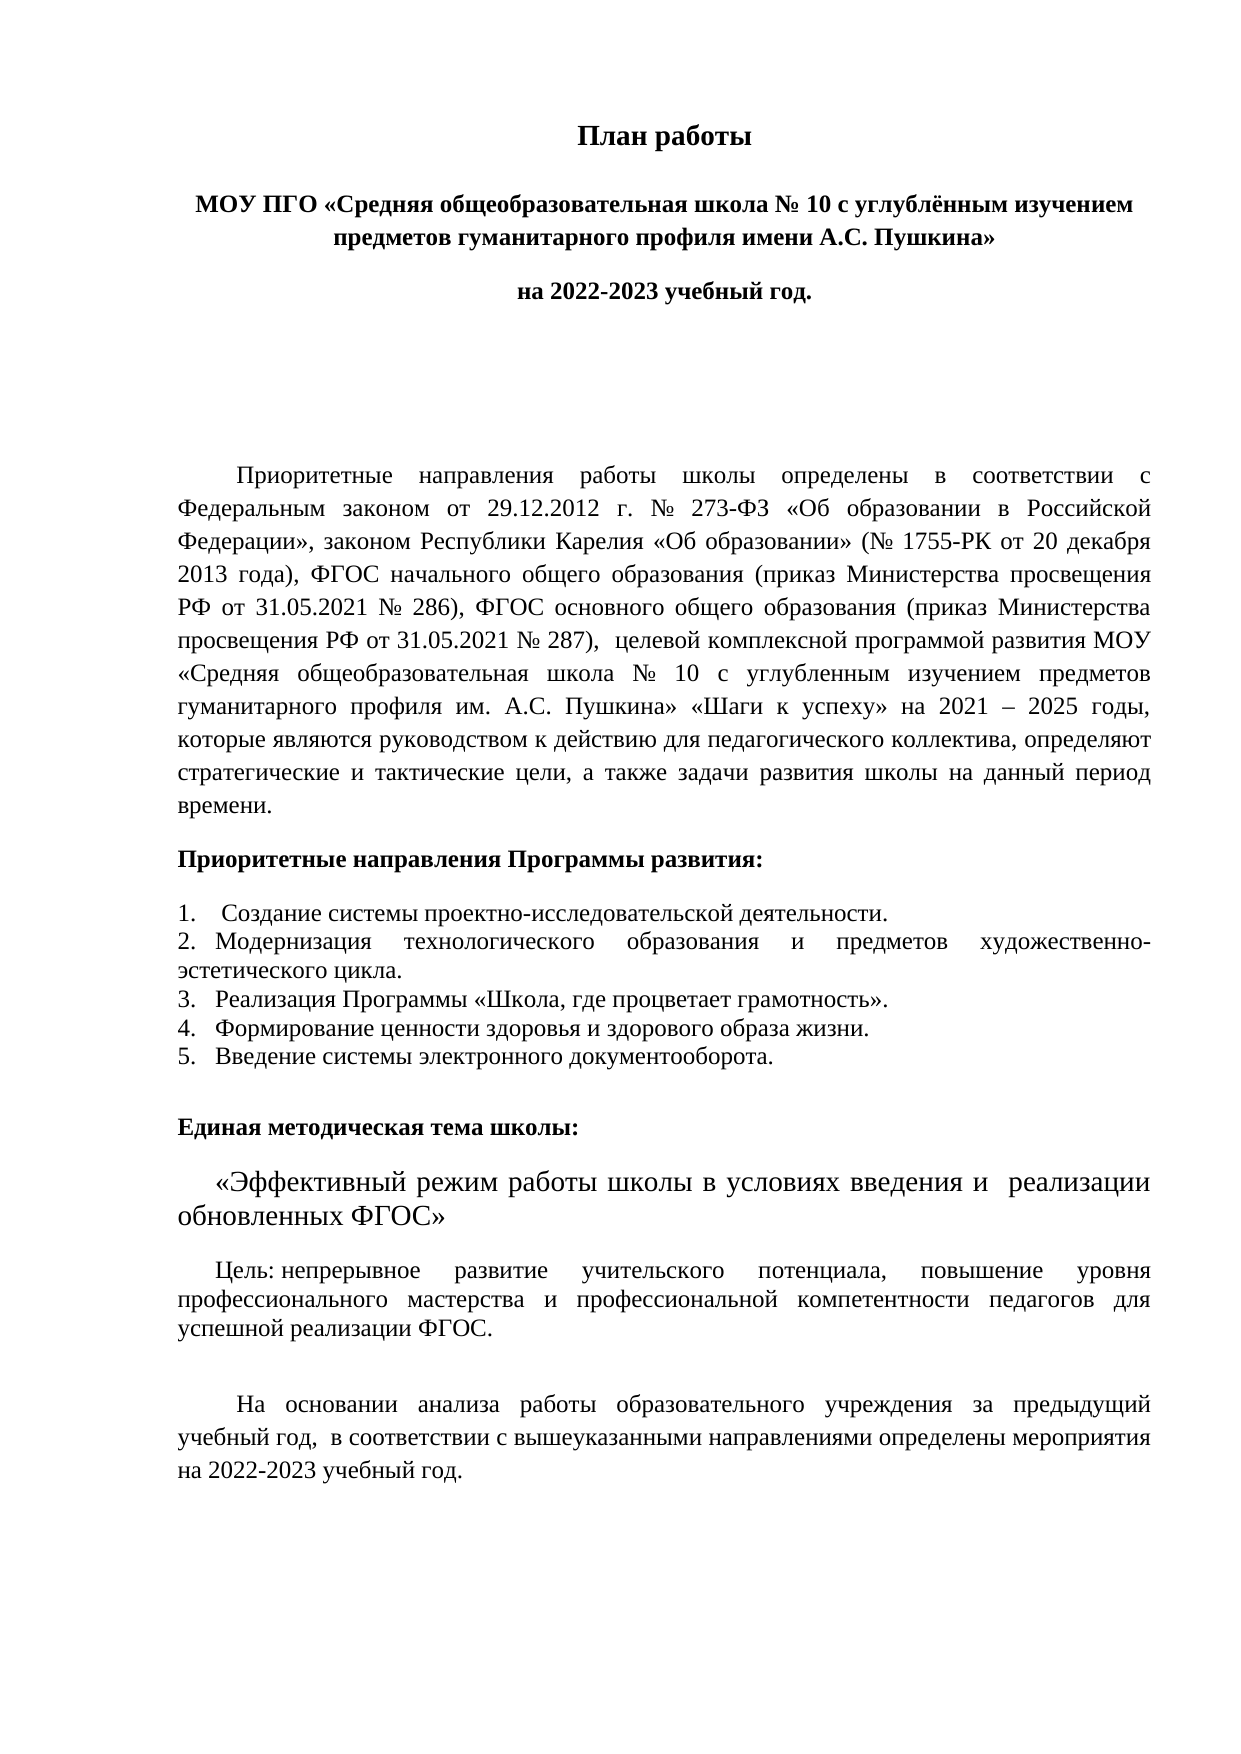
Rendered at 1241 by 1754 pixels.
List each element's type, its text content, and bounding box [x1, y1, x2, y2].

list Модернизация технологического образования и предметов художественно-эстетического цикла. [177, 926, 1152, 984]
list Создание системы проектно-исследовательской деятельности. [177, 898, 1152, 926]
text Приоритетные направления Программы развития: [177, 844, 1152, 873]
text Приоритетные направления работы школы определены в соответствии с Федеральным законом от 29.12.2012 г. № 273-ФЗ «Об образовании в Российской Федерации», законом Республики Карелия «Об образовании» (№ 1755-РК от 20 декабря 2013 года), ФГОС начального общего образования (приказ Министерства просвещения РФ от 31.05.2021 № 286), ФГОС основного общего образования (приказ Министерства просвещения РФ от 31.05.2021 № 287), целевой комплексной программой развития МОУ «Средняя общеобразовательная школа № 10 с углубленным изучением предметов гуманитарного профиля им. А.С. Пушкина» «Шаги к успеху» на 2021 – 2025 годы, которые являются руководством к действию для педагогического коллектива, определяют стратегические и тактические цели, а также задачи развития школы на данный период времени. [177, 460, 1152, 819]
list Формирование ценности здоровья и здорового образа жизни. [177, 1013, 1152, 1041]
text Единая методическая тема школы: [177, 1117, 1152, 1140]
text на 2022-2023 учебный год. [177, 276, 1152, 305]
text Цель: непрерывное развитие учительского потенциала, повышение уровня профессионального мастерства и профессиональной компетентности педагогов для успешной реализации ФГОС. [177, 1255, 1152, 1342]
text На основании анализа работы образовательного учреждения за предыдущий учебный год, в соответствии с вышеуказанными направлениями определены мероприятия на 2022-2023 учебный год. [177, 1389, 1152, 1483]
text «Эффективный режим работы школы в условиях введения и реализации обновленных ФГОС» [177, 1164, 1152, 1231]
text МОУ ПГО «Средняя общеобразовательная школа № 10 с углублённым изучением предметов гуманитарного профиля имени А.С. Пушкина» [177, 189, 1152, 251]
text План работы [177, 118, 1152, 152]
list Реализация Программы «Школа, где процветает грамотность». [177, 984, 1152, 1013]
list Введение системы электронного документооборота. [177, 1041, 1152, 1070]
